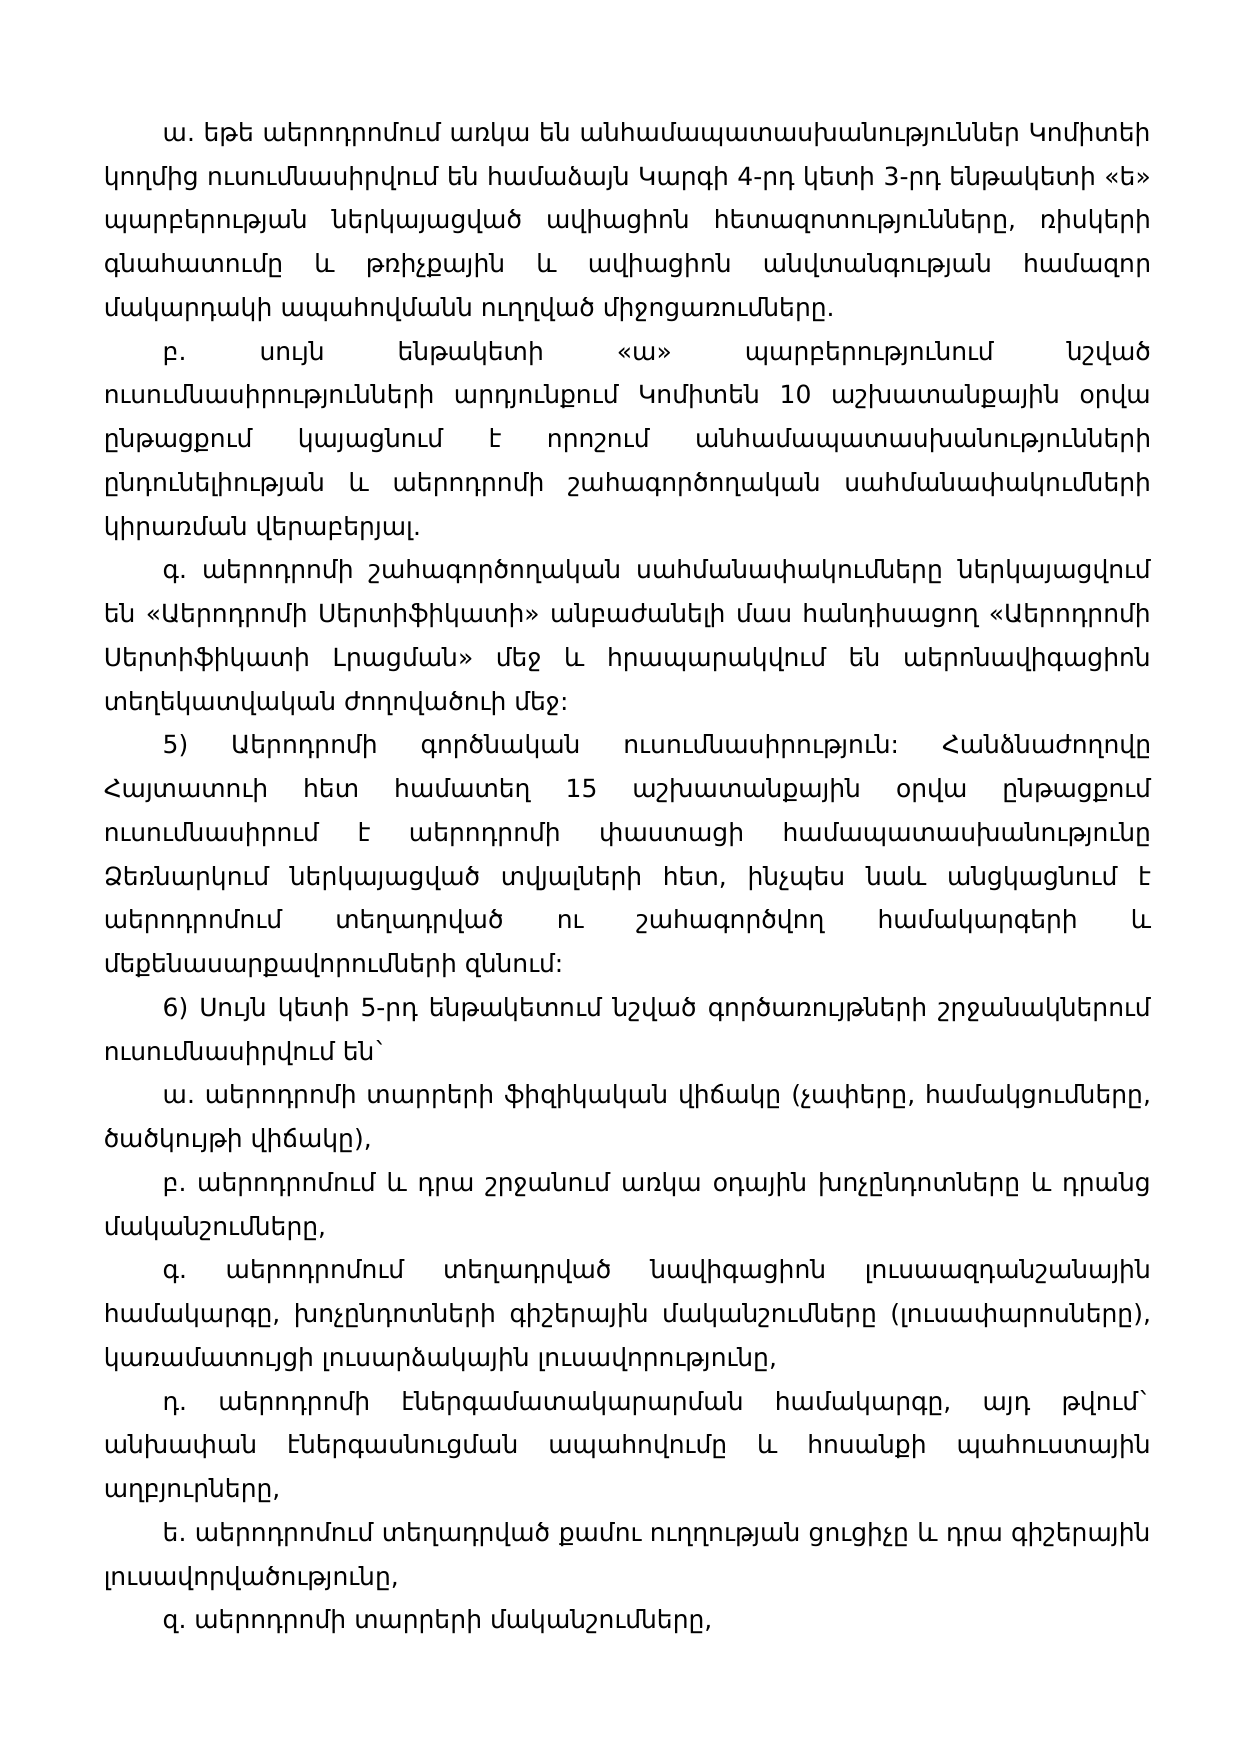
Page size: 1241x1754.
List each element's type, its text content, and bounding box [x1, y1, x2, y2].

text գ. աերոդրոմում տեղադրված նավիգացիոն լուսաազդանշանային համակարգը, խոչընդոտների գիշերային մականշումները (լուսափարոսները), կառամատույցի լուսարձակային լուսավորությունը, [103, 1256, 1152, 1372]
text դ. աերոդրոմի էներգամատակարարման համակարգը, այդ թվում` անխափան էներգասնուցման ապահովումը և հոսանքի պահուստային աղբյուրները, [103, 1387, 1152, 1503]
text ե. աերոդրոմում տեղադրված քամու ուղղության ցուցիչը և դրա գիշերային լուսավորվածությունը, [103, 1518, 1152, 1591]
text 6) Սույն կետի 5-րդ ենթակետում նշված գործառույթների շրջանակներում ուսումնասիրվում են` [103, 993, 1152, 1066]
text բ. աերոդրոմում և դրա շրջանում առկա օդային խոչընդոտները և դրանց մականշումները, [103, 1168, 1152, 1241]
text ա. եթե աերոդրոմում առկա են անհամապատասխանություններ Կոմիտեի կողմից ուսումնասիրվում են համաձայն Կարգի 4-րդ կետի 3-րդ ենթակետի «ե» պարբերության ներկայացված ավիացիոն հետազոտությունները, ռիսկերի գնահատումը և թռիչքային և ավիացիոն անվտանգության համազոր մակարդակի ապահովմանն ուղղված միջոցառումները. [103, 118, 1152, 322]
text ա. աերոդրոմի տարրերի ֆիզիկական վիճակը (չափերը, համակցումները, ծածկույթի վիճակը), [103, 1081, 1152, 1153]
text 5) Աերոդրոմի գործնական ուսումնասիրություն: Հանձնաժողովը Հայտատուի հետ համատեղ 15 աշխատանքային օրվա ընթացքում ուսումնասիրում է աերոդրոմի փաստացի համապատասխանությունը Ձեռնարկում ներկայացված տվյալների հետ, ինչպես նաև անցկացնում է աերոդրոմում տեղադրված ու շահագործվող համակարգերի և մեքենասարքավորումների զննում: [103, 731, 1152, 978]
text գ. աերոդրոմի շահագործողական սահմանափակումները ներկայացվում են «Աերոդրոմի Սերտիֆիկատի» անբաժանելի մաս հանդիսացող «Աերոդրոմի Սերտիֆիկատի Լրացման» մեջ և հրապարակվում են աերոնավիգացիոն տեղեկատվական ժողովածուի մեջ: [103, 556, 1152, 716]
text զ. աերոդրոմի տարրերի մականշումները, [103, 1606, 1152, 1635]
text բ. սույն ենթակետի «ա» պարբերությունում նշված ուսումնասիրությունների արդյունքում Կոմիտեն 10 աշխատանքային օրվա ընթացքում կայացնում է որոշում անհամապատասխանությունների ընդունելիության և աերոդրոմի շահագործողական սահմանափակումների կիրառման վերաբերյալ. [103, 337, 1152, 541]
